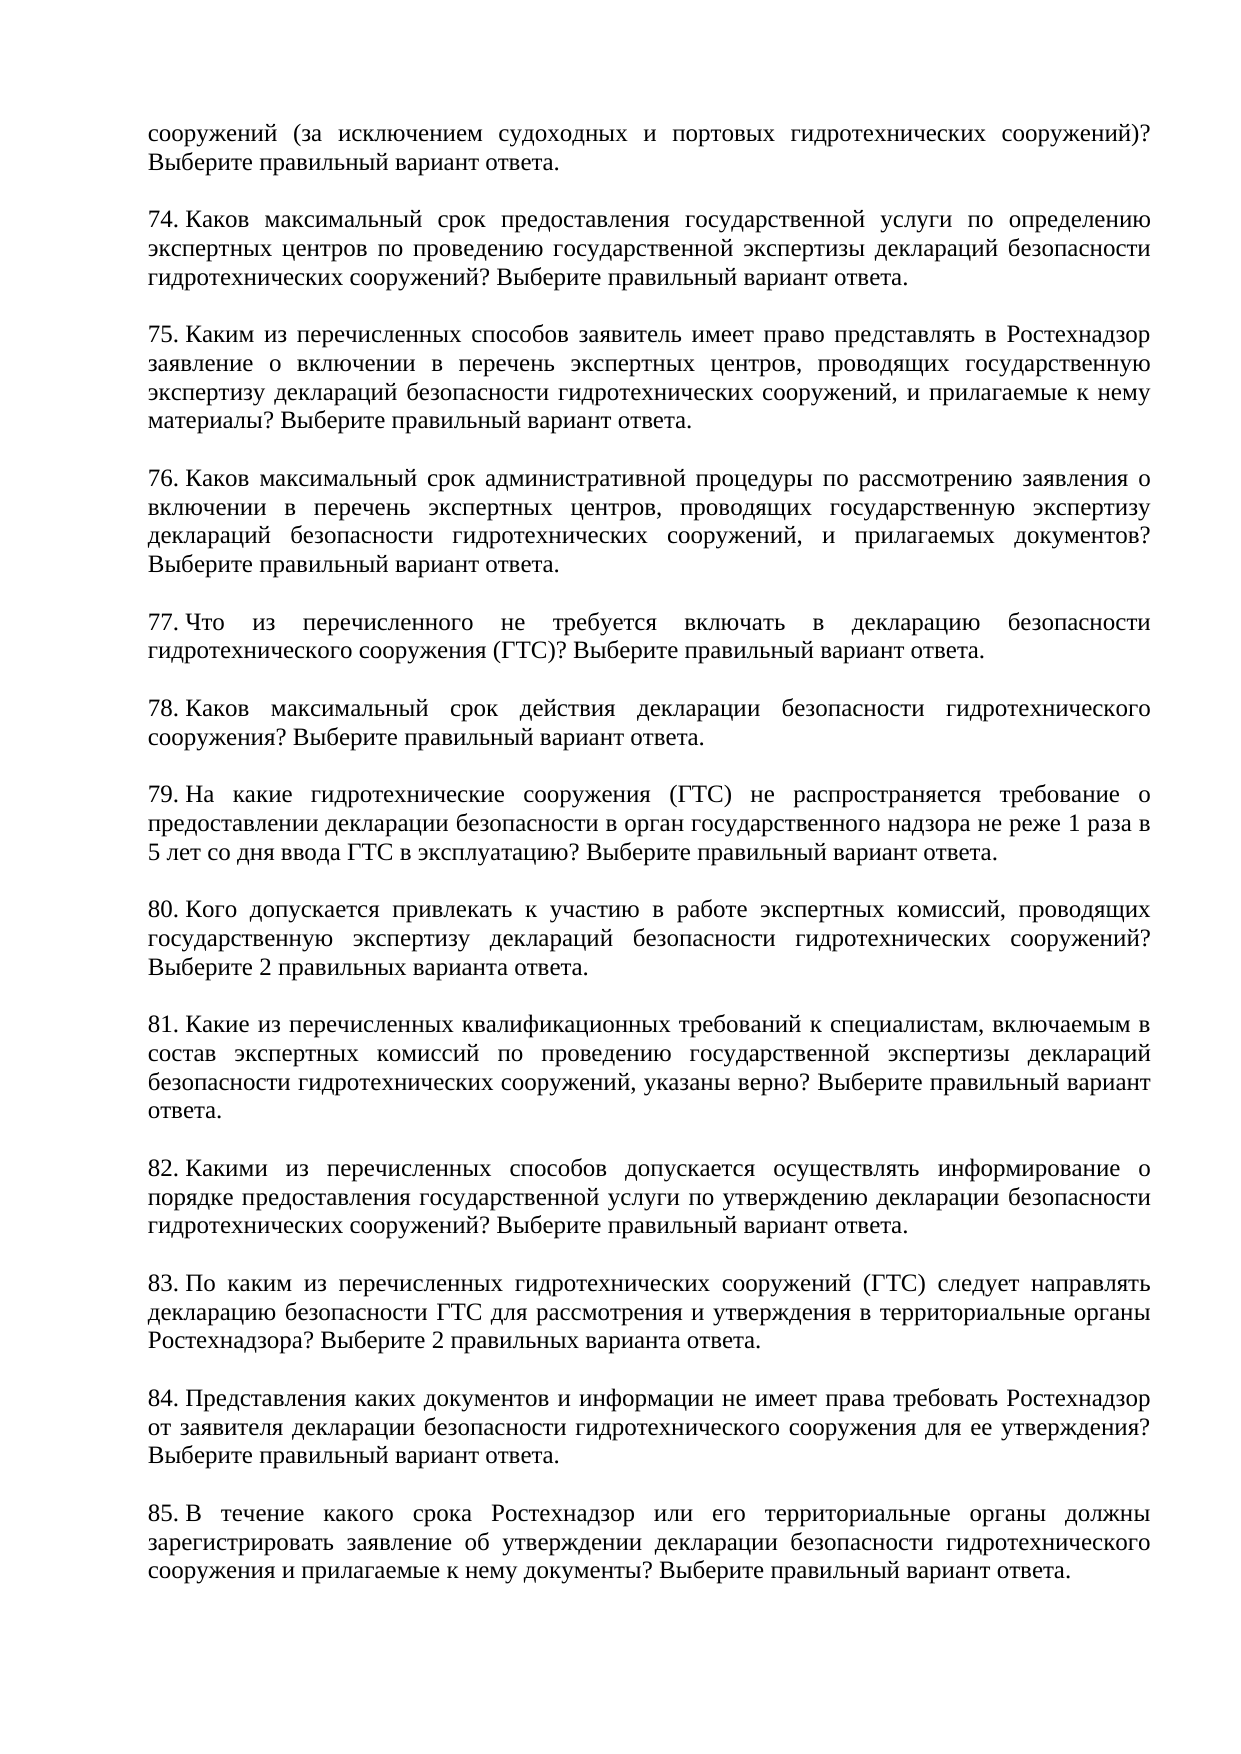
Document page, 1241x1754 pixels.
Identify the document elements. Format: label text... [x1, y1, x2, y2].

list Что из перечисленного не требуется включать в декларацию безопасности гидротехнического сооружения (ГТС)? Выберите правильный вариант ответа. [148, 607, 1152, 664]
list По каким из перечисленных гидротехнических сооружений (ГТС) следует направлять декларацию безопасности ГТС для рассмотрения и утверждения в территориальные органы Ростехнадзора? Выберите 2 правильных варианта ответа. [148, 1268, 1152, 1354]
list На какие гидротехнические сооружения (ГТС) не распространяется требование о предоставлении декларации безопасности в орган государственного надзора не реже 1 раза в 5 лет со дня ввода ГТС в эксплуатацию? Выберите правильный вариант ответа. [148, 779, 1152, 866]
list Какие из перечисленных квалификационных требований к специалистам, включаемым в состав экспертных комиссий по проведению государственной экспертизы деклараций безопасности гидротехнических сооружений, указаны верно? Выберите правильный вариант ответа. [148, 1009, 1152, 1124]
list Какими из перечисленных способов допускается осуществлять информирование о порядке предоставления государственной услуги по утверждению декларации безопасности гидротехнических сооружений? Выберите правильный вариант ответа. [148, 1153, 1152, 1239]
list Представления каких документов и информации не имеет права требовать Ростехнадзор от заявителя декларации безопасности гидротехнического сооружения для ее утверждения? Выберите правильный вариант ответа. [148, 1383, 1152, 1469]
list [148, 118, 1152, 176]
list Каков максимальный срок административной процедуры по рассмотрению заявления о включении в перечень экспертных центров, проводящих государственную экспертизу деклараций безопасности гидротехнических сооружений, и прилагаемых документов? Выберите правильный вариант ответа. [148, 463, 1152, 578]
list Каков максимальный срок предоставления государственной услуги по определению экспертных центров по проведению государственной экспертизы деклараций безопасности гидротехнических сооружений? Выберите правильный вариант ответа. [148, 204, 1152, 291]
list Каким из перечисленных способов заявитель имеет право представлять в Ростехнадзор заявление о включении в перечень экспертных центров, проводящих государственную экспертизу деклараций безопасности гидротехнических сооружений, и прилагаемые к нему материалы? Выберите правильный вариант ответа. [148, 319, 1152, 434]
list Кого допускается привлекать к участию в работе экспертных комиссий, проводящих государственную экспертизу деклараций безопасности гидротехнических сооружений? Выберите 2 правильных варианта ответа. [148, 894, 1152, 981]
list В течение какого срока Ростехнадзор или его территориальные органы должны зарегистрировать заявление об утверждении декларации безопасности гидротехнического сооружения и прилагаемые к нему документы? Выберите правильный вариант ответа. [148, 1498, 1152, 1584]
list Каков максимальный срок действия декларации безопасности гидротехнического сооружения? Выберите правильный вариант ответа. [148, 693, 1152, 751]
